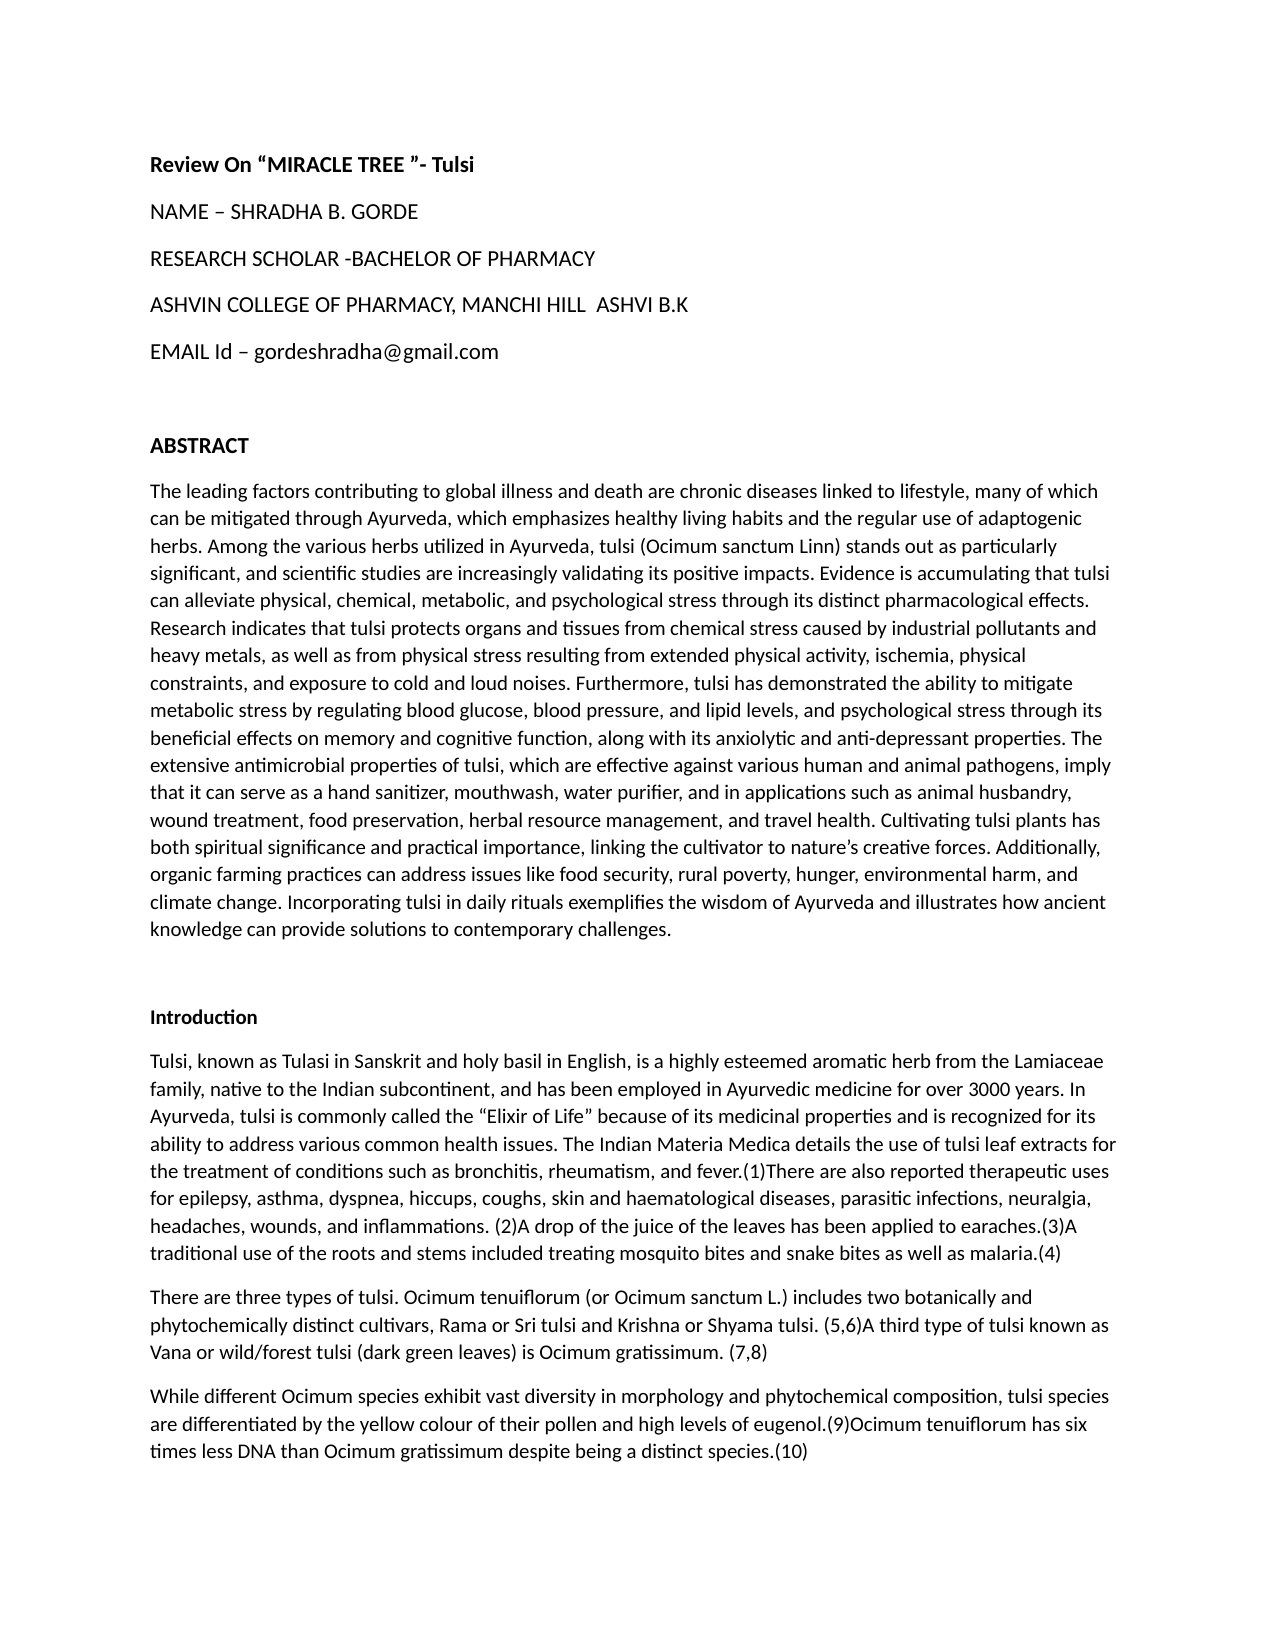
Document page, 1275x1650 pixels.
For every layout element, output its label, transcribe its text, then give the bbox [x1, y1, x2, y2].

text Review On “MIRACLE TREE ”- Tulsi [150, 150, 1125, 178]
text Tulsi, known as Tulasi in Sanskrit and holy basil in English, is a highly esteemed aromatic herb from the Lamiaceae family, native to the Indian subcontinent, and has been employed in Ayurvedic medicine for over 3000 years. In Ayurveda, tulsi is commonly called the “Elixir of Life” because of its medicinal properties and is recognized for its ability to address various common health issues. The Indian Materia Medica details the use of tulsi leaf extracts for the treatment of conditions such as bronchitis, rheumatism, and fever.(1)There are also reported therapeutic uses for epilepsy, asthma, dyspnea, hiccups, coughs, skin and haematological diseases, parasitic infections, neuralgia, headaches, wounds, and inflammations. (2)A drop of the juice of the leaves has been applied to earaches.(3)A traditional use of the roots and stems included treating mosquito bites and snake bites as well as malaria.(4) [150, 1049, 1125, 1266]
text While different Ocimum species exhibit vast diversity in morphology and phytochemical composition, tulsi species are differentiated by the yellow colour of their pollen and high levels of eugenol.(9)Ocimum tenuiflorum has six times less DNA than Ocimum gratissimum despite being a distinct species.(10) [150, 1383, 1125, 1463]
text ABSTRACT [150, 431, 1125, 459]
text RESEARCH SCHOLAR -BACHELOR OF PHARMACY [150, 244, 1125, 272]
text EMAIL Id – gordeshradha@gmail.com [150, 337, 1125, 366]
text NAME – SHRADHA B. GORDE [150, 197, 1125, 225]
text There are three types of tulsi. Ocimum tenuiflorum (or Ocimum sanctum L.) includes two botanically and phytochemically distinct cultivars, Rama or Sri tulsi and Krishna or Shyama tulsi. (5,6)A third type of tulsi known as Vana or wild/forest tulsi (dark green leaves) is Ocimum gratissimum. (7,8) [150, 1284, 1125, 1365]
text ASHVIN COLLEGE OF PHARMACY, MANCHI HILL ASHVI B.K [150, 291, 1125, 319]
text Introduction [150, 1004, 1125, 1030]
text The leading factors contributing to global illness and death are chronic diseases linked to lifestyle, many of which can be mitigated through Ayurveda, which emphasizes healthy living habits and the regular use of adaptogenic herbs. Among the various herbs utilized in Ayurveda, tulsi (Ocimum sanctum Linn) stands out as particularly significant, and scientific studies are increasingly validating its positive impacts. Evidence is accumulating that tulsi can alleviate physical, chemical, metabolic, and psychological stress through its distinct pharmacological effects. Research indicates that tulsi protects organs and tissues from chemical stress caused by industrial pollutants and heavy metals, as well as from physical stress resulting from extended physical activity, ischemia, physical constraints, and exposure to cold and loud noises. Furthermore, tulsi has demonstrated the ability to mitigate metabolic stress by regulating blood glucose, blood pressure, and lipid levels, and psychological stress through its beneficial effects on memory and cognitive function, along with its anxiolytic and anti-depressant properties. The extensive antimicrobial properties of tulsi, which are effective against various human and animal pathogens, imply that it can serve as a hand sanitizer, mouthwash, water purifier, and in applications such as animal husbandry, wound treatment, food preservation, herbal resource management, and travel health. Cultivating tulsi plants has both spiritual significance and practical importance, linking the cultivator to nature’s creative forces. Additionally, organic farming practices can address issues like food security, rural poverty, hunger, environmental harm, and climate change. Incorporating tulsi in daily rituals exemplifies the wisdom of Ayurveda and illustrates how ancient knowledge can provide solutions to contemporary challenges. [150, 478, 1125, 942]
